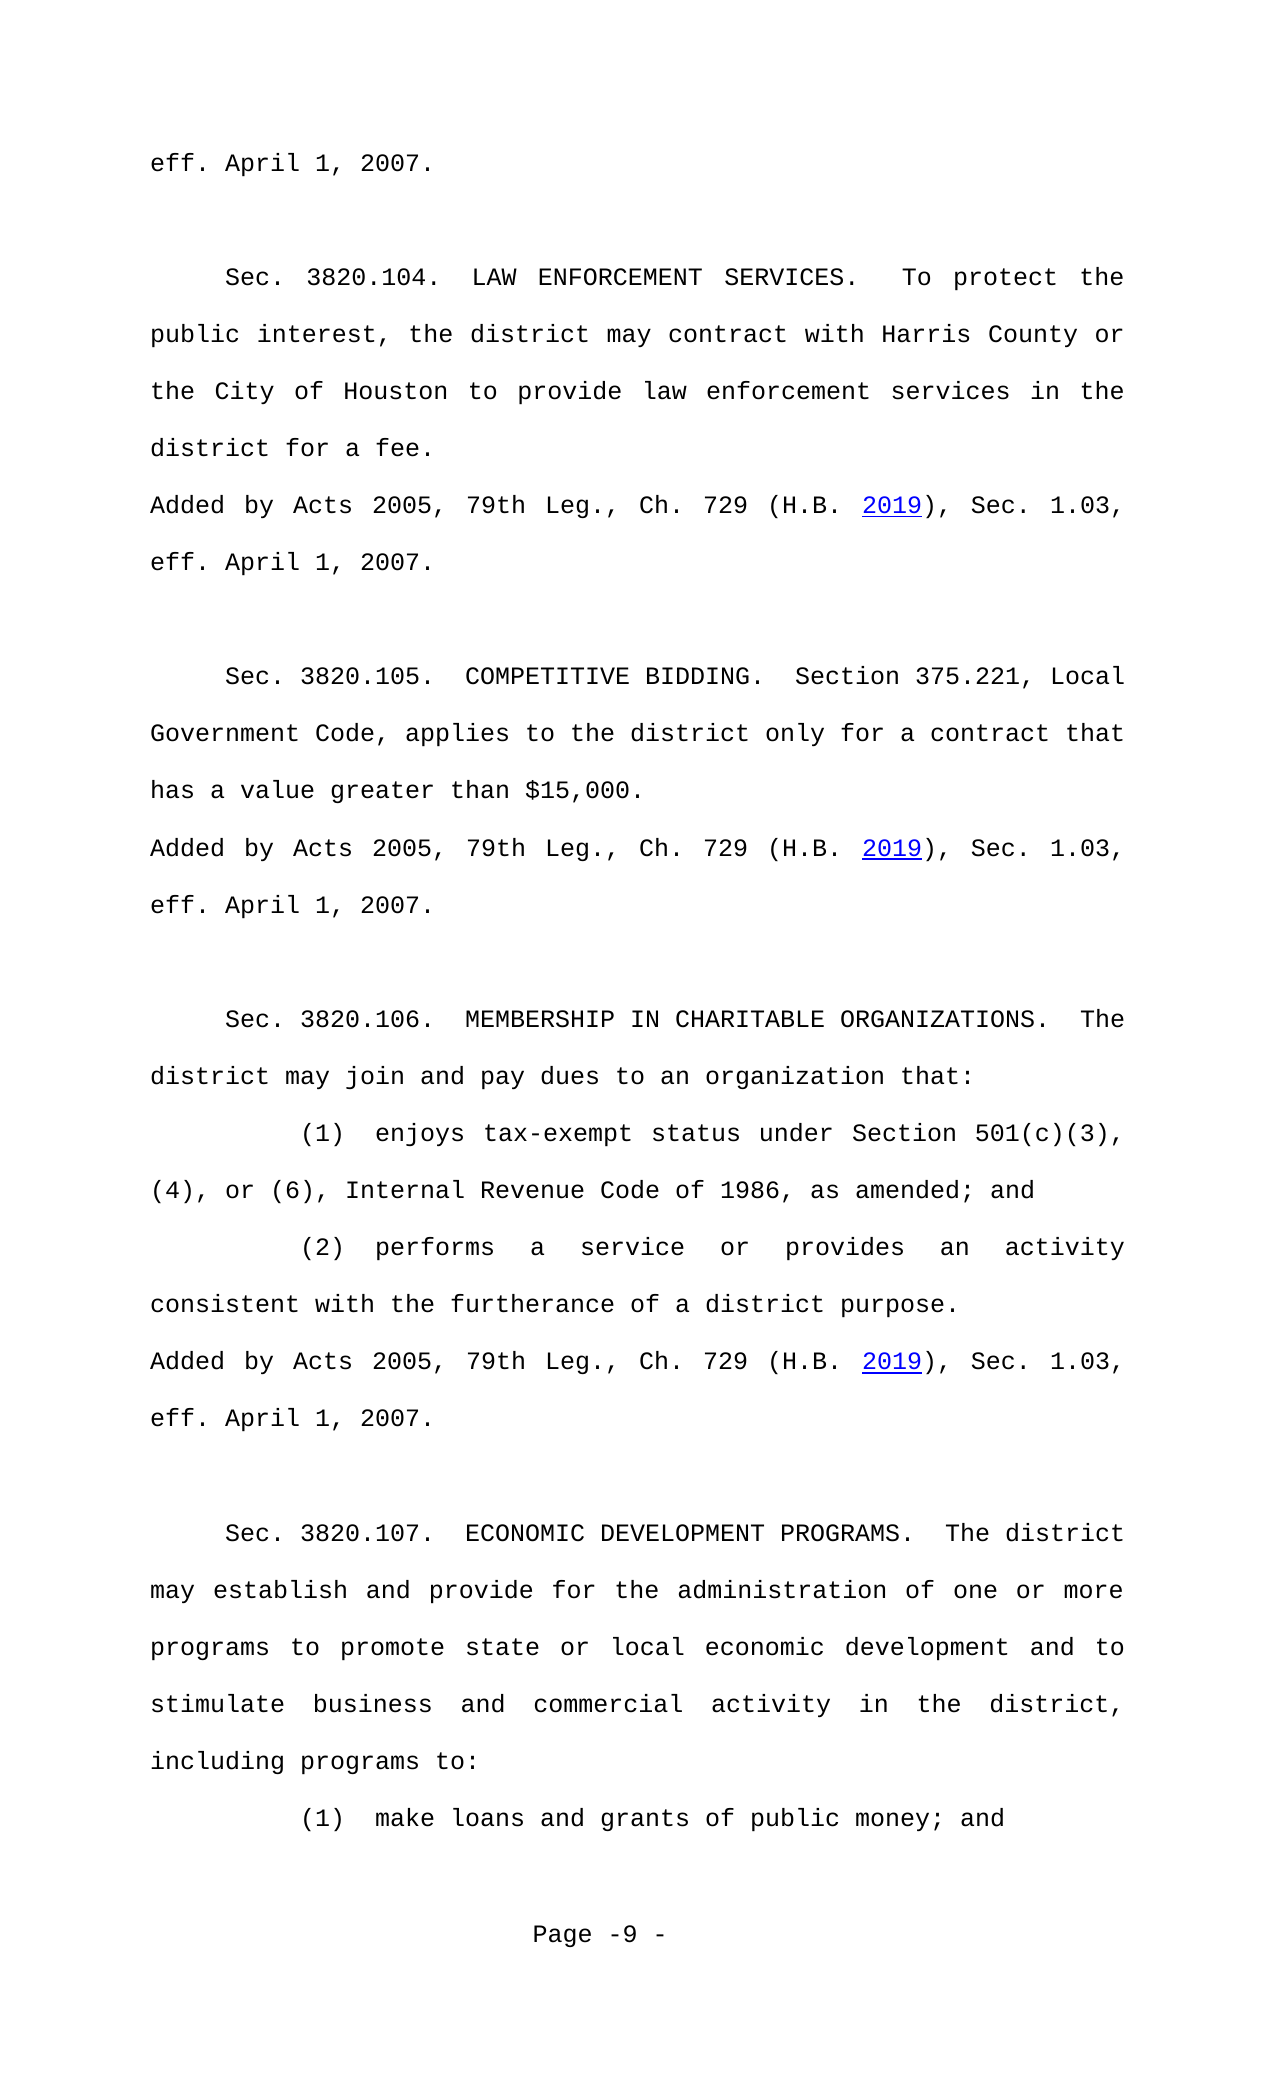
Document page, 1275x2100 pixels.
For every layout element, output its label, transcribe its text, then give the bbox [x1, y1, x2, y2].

text Added by Acts 2005, 79th Leg., Ch. 729 (H.B. 2019), Sec. 1.03, eff. April 1, 2007. [150, 1349, 1125, 1434]
text Added by Acts 2005, 79th Leg., Ch. 729 (H.B. 2019), Sec. 1.03, eff. April 1, 2007. [150, 492, 1125, 578]
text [150, 150, 1125, 178]
text Sec. 3820.104. LAW ENFORCEMENT SERVICES. To protect the public interest, the district may contract with Harris County or the City of Houston to provide law enforcement services in the district for a fee. [150, 264, 1125, 464]
text Added by Acts 2005, 79th Leg., Ch. 729 (H.B. 2019), Sec. 1.03, eff. April 1, 2007. [150, 835, 1125, 921]
text Sec. 3820.106. MEMBERSHIP IN CHARITABLE ORGANIZATIONS. The district may join and pay dues to an organization that: [150, 1006, 1125, 1092]
text Sec. 3820.107. ECONOMIC DEVELOPMENT PROGRAMS. The district may establish and provide for the administration of one or more programs to promote state or local economic development and to stimulate business and commercial activity in the district, including programs to: [150, 1520, 1125, 1777]
text (1) enjoys tax-exempt status under Section 501(c)(3), (4), or (6), Internal Revenue Code of 1986, as amended; and [150, 1120, 1125, 1206]
text (1) make loans and grants of public money; and [150, 1805, 1125, 1834]
text (2) performs a service or provides an activity consistent with the furtherance of a district purpose. [150, 1234, 1125, 1320]
text Sec. 3820.105. COMPETITIVE BIDDING. Section 375.221, Local Government Code, applies to the district only for a contract that has a value greater than $15,000. [150, 664, 1125, 806]
